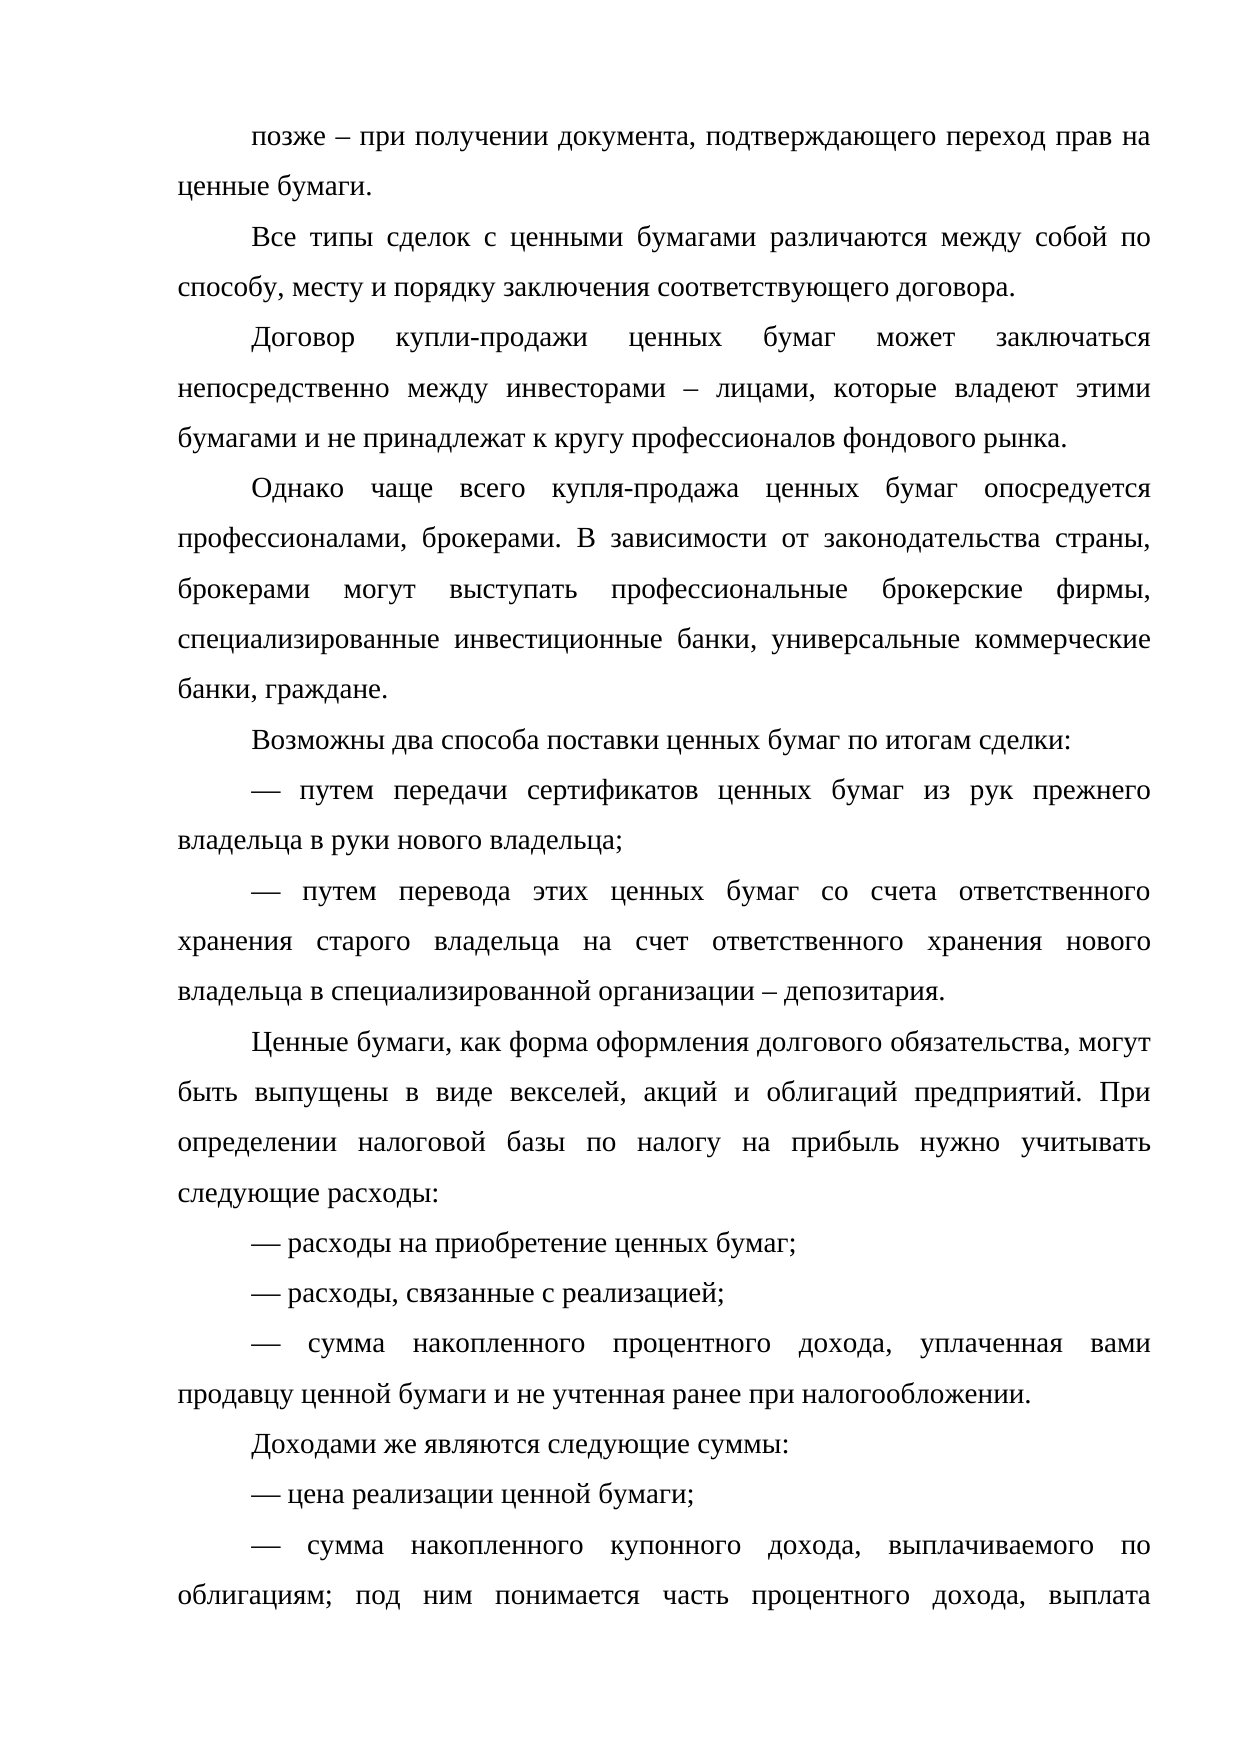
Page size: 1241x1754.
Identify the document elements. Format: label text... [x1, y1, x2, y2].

text Доходами же являются следующие суммы: [177, 1426, 1152, 1460]
text Однако чаще всего купля-продажа ценных бумаг опосредуется профессионалами, брокерами. В зависимости от законодательства страны, брокерами могут выступать профессиональные брокерские фирмы, специализированные инвестиционные банки, универсальные коммерческие банки, граждане. [177, 470, 1152, 705]
text Договор купли-продажи ценных бумаг может заключаться непосредственно между инвесторами – лицами, которые владеют этими бумагами и не принадлежат к кругу профессионалов фондового рынка. [177, 319, 1152, 453]
text — цена реализации ценной бумаги; [177, 1477, 1152, 1510]
text Возможны два способа поставки ценных бумаг по итогам сделки: [177, 722, 1152, 755]
text позже – при получении документа, подтверждающего переход прав на ценные бумаги. [177, 118, 1152, 202]
text — путем перевода этих ценных бумаг со счета ответственного хранения старого владельца на счет ответственного хранения нового владельца в специализированной организации – депозитария. [177, 873, 1152, 1007]
text — расходы на приобретение ценных бумаг; [177, 1225, 1152, 1258]
text Ценные бумаги, как форма оформления долгового обязательства, могут быть выпущены в виде векселей, акций и облигаций предприятий. При определении налоговой базы по налогу на прибыль нужно учитывать следующие расходы: [177, 1024, 1152, 1208]
text — расходы, связанные с реализацией; [177, 1275, 1152, 1309]
text — сумма накопленного процентного дохода, уплаченная вами продавцу ценной бумаги и не учтенная ранее при налогообложении. [177, 1326, 1152, 1409]
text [177, 1527, 1152, 1611]
text Все типы сделок с ценными бумагами различаются между собой по способу, месту и порядку заключения соответствующего договора. [177, 219, 1152, 303]
text — путем передачи сертификатов ценных бумаг из рук прежнего владельца в руки нового владельца; [177, 772, 1152, 856]
